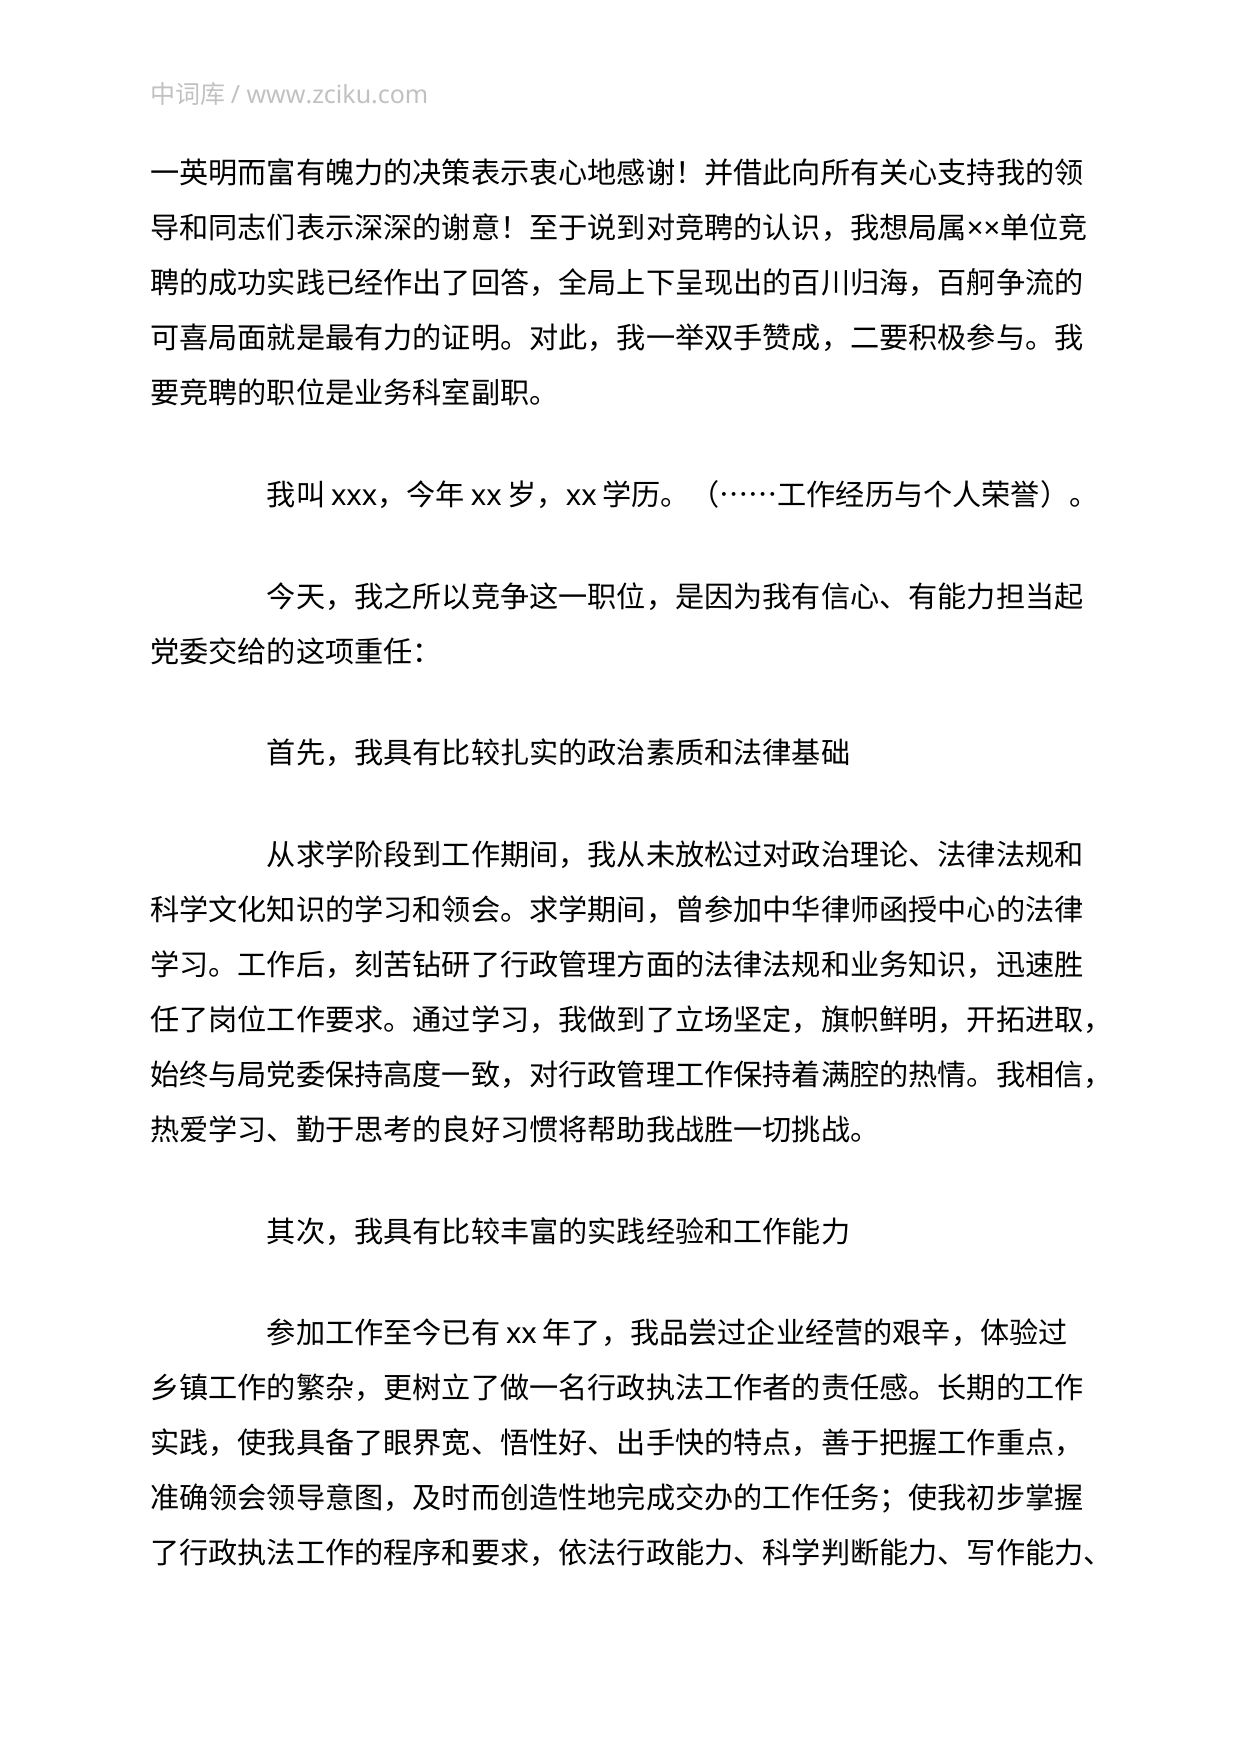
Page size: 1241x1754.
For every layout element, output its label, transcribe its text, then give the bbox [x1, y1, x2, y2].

text 从求学阶段到工作期间，我从未放松过对政治理论、法律法规和科学文化知识的学习和领会。求学期间，曾参加中华律师函授中心的法律学习。工作后，刻苦钻研了行政管理方面的法律法规和业务知识，迅速胜任了岗位工作要求。通过学习，我做到了立场坚定，旗帜鲜明，开拓进取，始终与局党委保持高度一致，对行政管理工作保持着满腔的热情。我相信，热爱学习、勤于思考的良好习惯将帮助我战胜一切挑战。 [150, 832, 1090, 1149]
text 今天，我之所以竞争这一职位，是因为我有信心、有能力担当起党委交给的这项重任： [150, 573, 1090, 671]
text 其次，我具有比较丰富的实践经验和工作能力 [150, 1208, 1090, 1250]
text 首先，我具有比较扎实的政治素质和法律基础 [150, 730, 1090, 772]
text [150, 1310, 1090, 1572]
text 我叫xxx，今年xx岁，xx学历。（……工作经历与个人荣誉）。 [150, 471, 1090, 514]
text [150, 150, 1090, 412]
